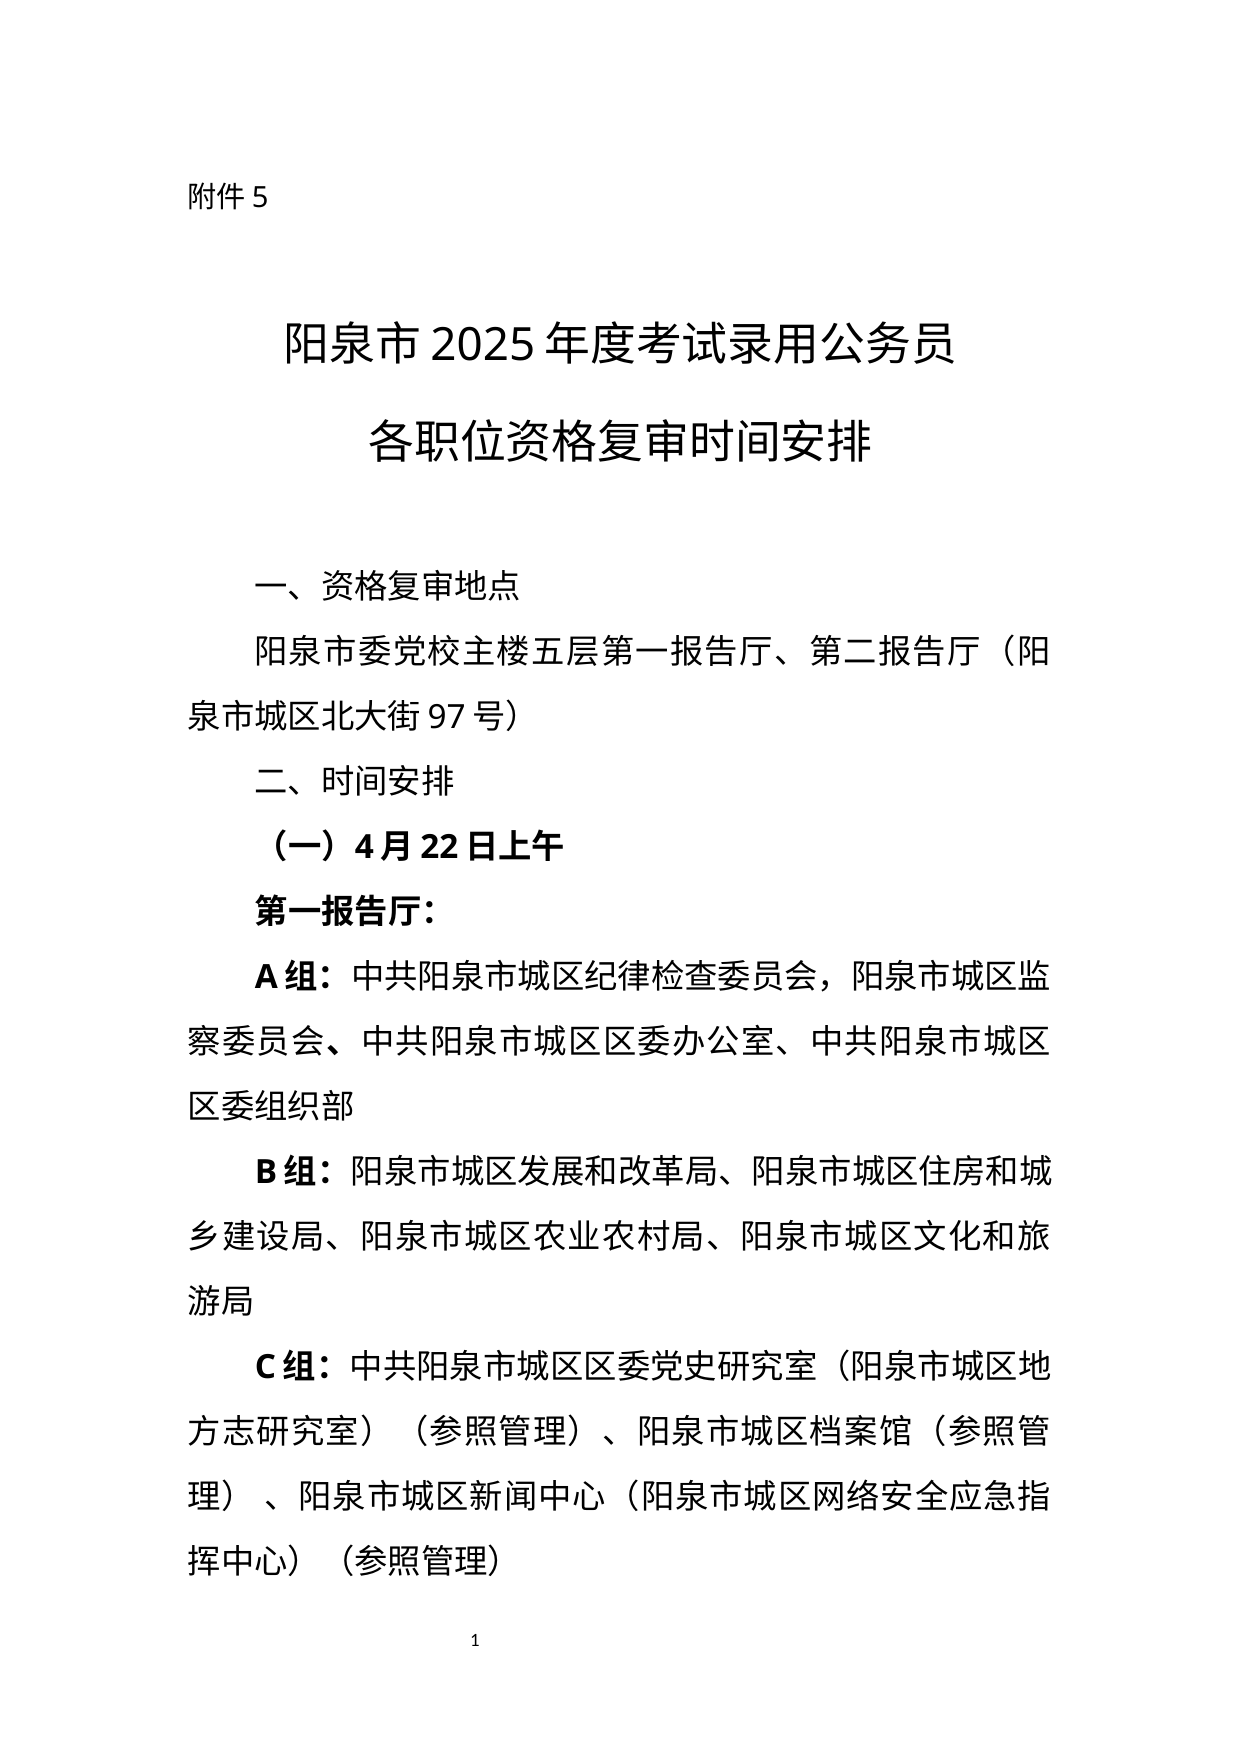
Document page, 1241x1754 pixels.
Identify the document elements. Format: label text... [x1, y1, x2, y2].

text 附件5 [187, 162, 1053, 227]
text C组：中共阳泉市城区区委党史研究室（阳泉市城区地方志研究室）（参照管理）、阳泉市城区档案馆（参照管理） 、阳泉市城区新闻中心（阳泉市城区网络安全应急指挥中心）（参照管理） [187, 1332, 1053, 1592]
text 二、时间安排 [187, 747, 1053, 812]
text A组：中共阳泉市城区纪律检查委员会，阳泉市城区监察委员会、中共阳泉市城区区委办公室、中共阳泉市城区区委组织部 [187, 942, 1053, 1137]
text 阳泉市2025年度考试录用公务员 [187, 292, 1053, 389]
text B组：阳泉市城区发展和改革局、阳泉市城区住房和城乡建设局、阳泉市城区农业农村局、阳泉市城区文化和旅游局 [187, 1137, 1053, 1332]
text 一、资格复审地点 [187, 552, 1053, 617]
text 各职位资格复审时间安排 [187, 389, 1053, 487]
text 阳泉市委党校主楼五层第一报告厅、第二报告厅（阳泉市城区北大街97号） [187, 617, 1053, 747]
text 第一报告厅： [187, 877, 1053, 942]
text （一）4月22日上午 [187, 812, 1053, 877]
